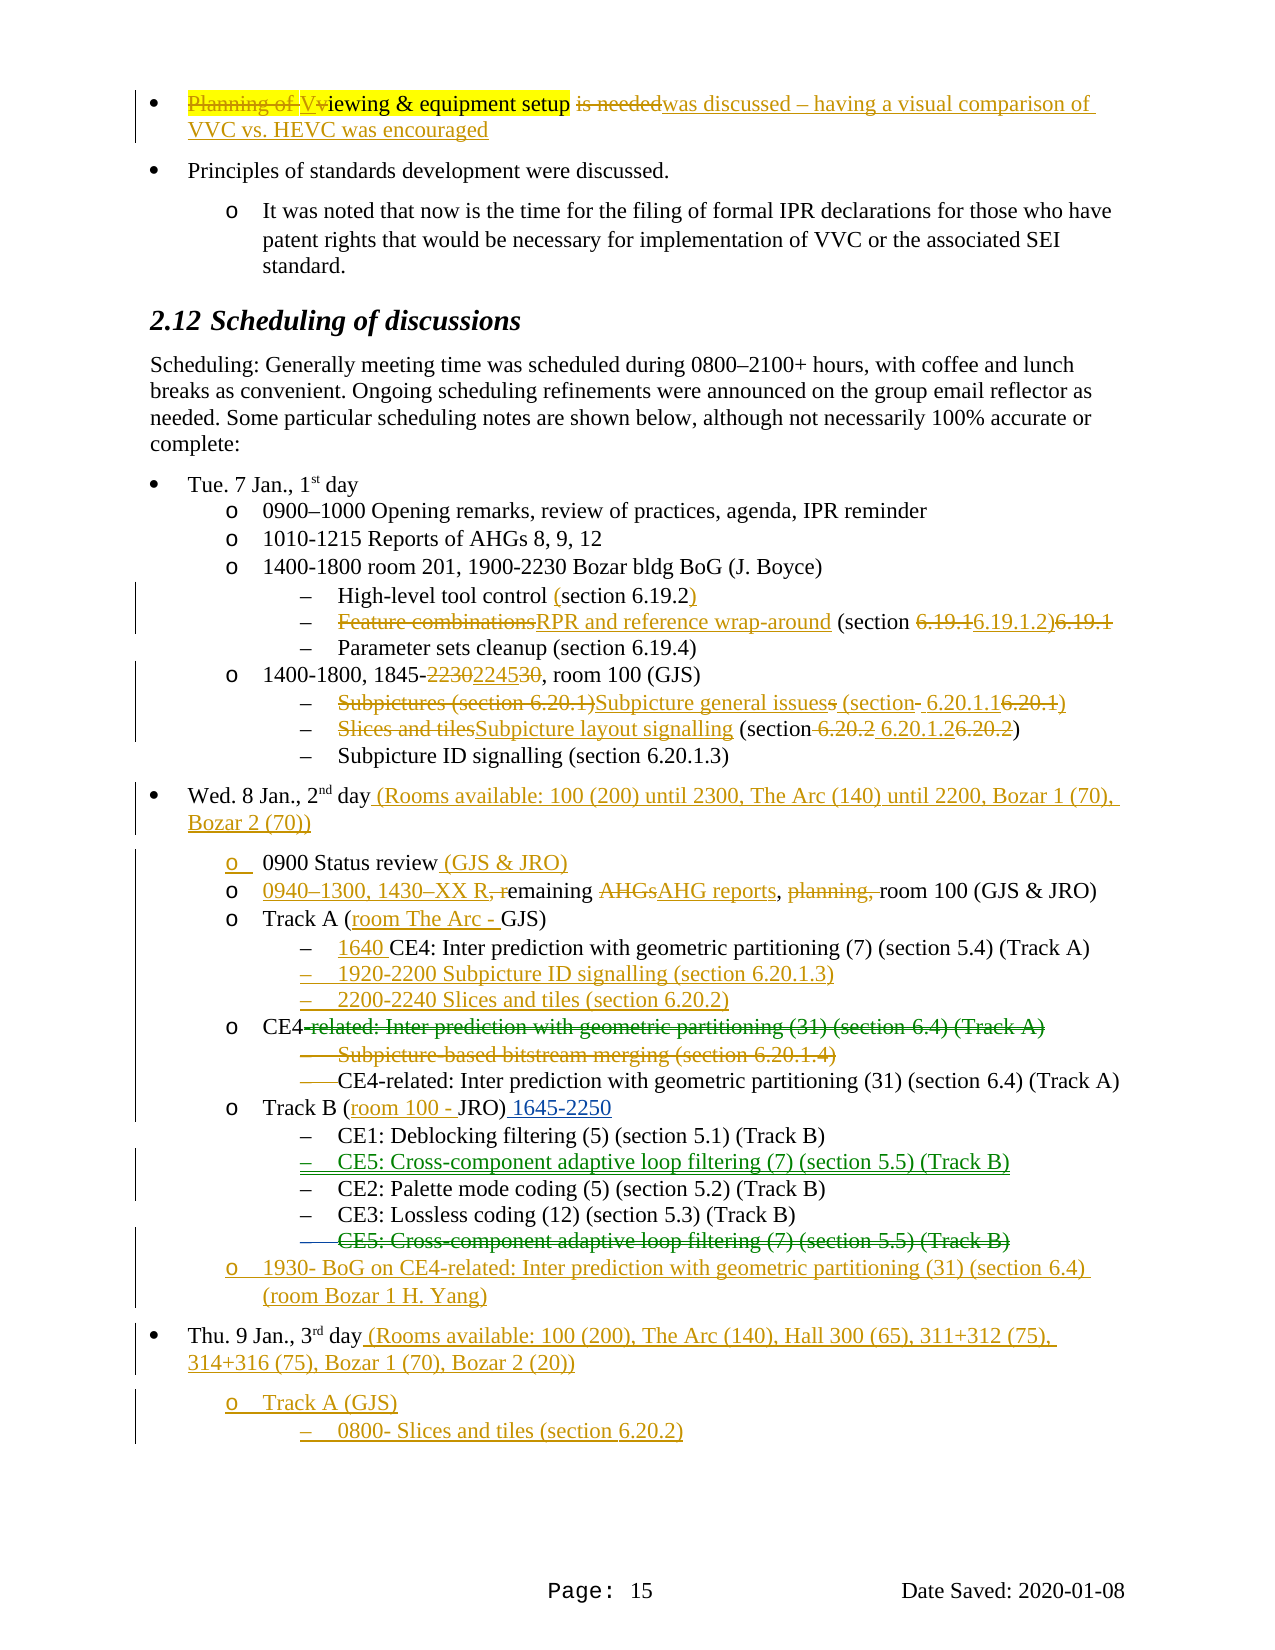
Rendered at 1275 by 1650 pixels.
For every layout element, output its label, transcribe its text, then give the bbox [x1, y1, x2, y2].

list (section) [300, 715, 1125, 742]
list Track B (JRO) [225, 1094, 1125, 1122]
list 0900 Status review [225, 849, 1125, 877]
list CE1: Deblocking filtering (5) (section 5.1) (Track B) [300, 1122, 1125, 1148]
list 1010-1215 Reports of AHGs 8, 9, 12 [225, 525, 1125, 553]
list 1400-1800, 1845-, room 100 (GJS) [225, 661, 1125, 689]
list Wed. 8 Jan., 2nd day [150, 782, 1125, 835]
list iewing & equipment setup [150, 90, 1125, 143]
subtitle Scheduling of discussions [150, 303, 1125, 337]
list Subpicture ID signalling (section 6.20.1.3) [300, 742, 1125, 768]
list 0900–1000 Opening remarks, review of practices, agenda, IPR reminder [225, 497, 1125, 525]
list High-level tool control section 6.19.2 [300, 582, 1125, 608]
list Thu. 9 Jan., 3rd day [150, 1322, 1125, 1375]
list It was noted that now is the time for the filing of formal IPR declarations for those who have patent rights that would be necessary for implementation of VVC or the associated SEI standard. [225, 197, 1125, 278]
list Track A (GJS) [225, 906, 1125, 934]
list Principles of standards development were discussed. [150, 157, 1125, 183]
text Scheduling: Generally meeting time was scheduled during 0800–2100+ hours, with coffee and lunch breaks as convenient. Ongoing scheduling refinements were announced on the group email reflector as needed. Some particular scheduling notes are shown below, although not necessarily 100% accurate or complete: [150, 351, 1125, 456]
list CE4: Inter prediction with geometric partitioning (7) (section 5.4) (Track A) [300, 934, 1125, 960]
list CE3: Lossless coding (12) (section 5.3) (Track B) [300, 1201, 1125, 1227]
list emaining , room 100 (GJS & JRO) [225, 877, 1125, 906]
list Parameter sets cleanup (section 6.19.4) [300, 634, 1125, 661]
list 1400-1800 room 201, 1900-2230 Bozar bldg BoG (J. Boyce) [225, 553, 1125, 582]
list CE2: Palette mode coding (5) (section 5.2) (Track B) [300, 1175, 1125, 1201]
list (section [300, 608, 1125, 634]
list Tue. 7 Jan., 1st day [150, 471, 1125, 497]
